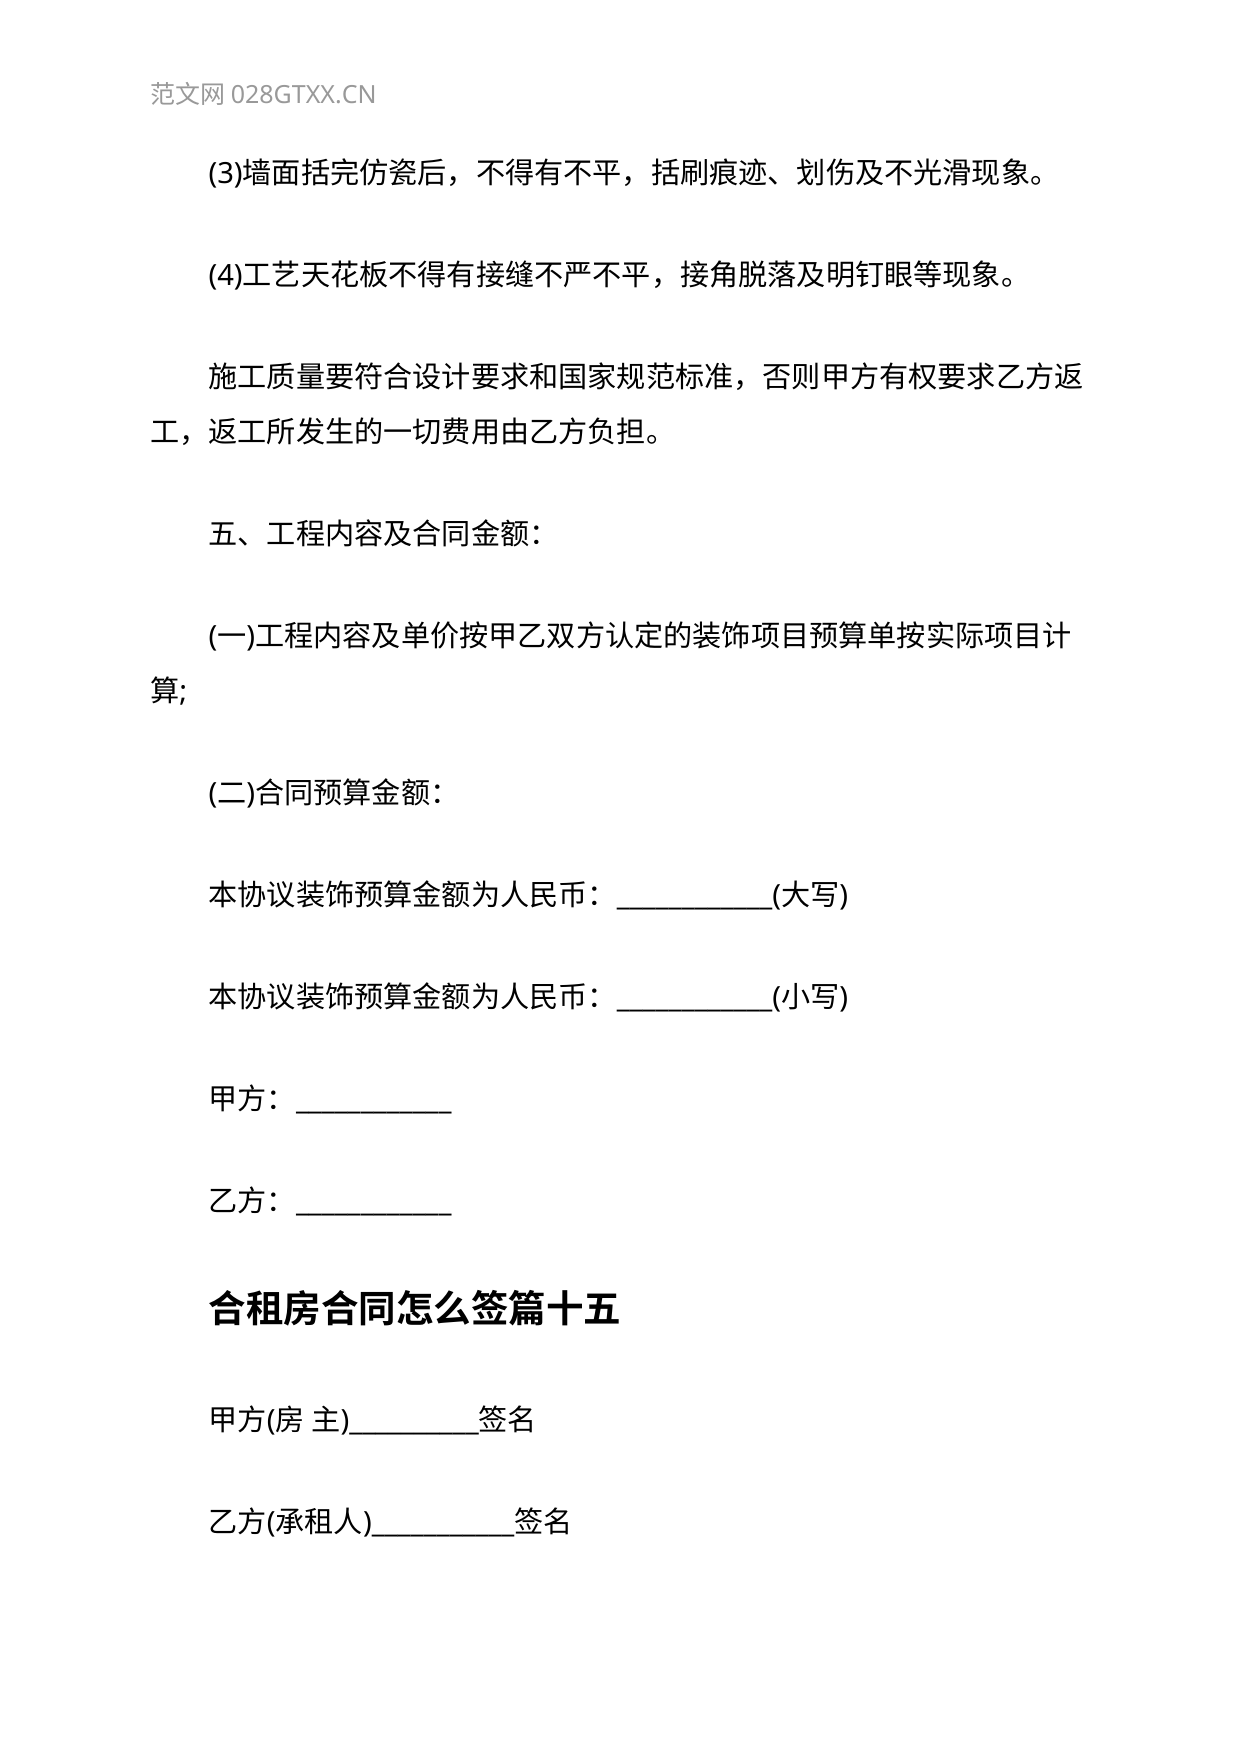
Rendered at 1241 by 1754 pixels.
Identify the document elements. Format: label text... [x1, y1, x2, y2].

text 施工质量要符合设计要求和国家规范标准，否则甲方有权要求乙方返工，返工所发生的一切费用由乙方负担。 [150, 354, 1090, 451]
text 本协议装饰预算金额为人民币：____________(小写) [150, 973, 1090, 1016]
text (一)工程内容及单价按甲乙双方认定的装饰项目预算单按实际项目计算; [150, 612, 1090, 710]
text (二)合同预算金额： [150, 769, 1090, 812]
text 甲方：____________ [150, 1075, 1090, 1118]
text (4)工艺天花板不得有接缝不严不平，接角脱落及明钉眼等现象。 [150, 252, 1090, 294]
text (3)墙面括完仿瓷后，不得有不平，括刷痕迹、划伤及不光滑现象。 [150, 150, 1090, 192]
text 合租房合同怎么签篇十五 [150, 1279, 1090, 1333]
text 甲方(房 主)__________签名 [150, 1397, 1090, 1439]
text 五、工程内容及合同金额： [150, 511, 1090, 553]
text 乙方：____________ [150, 1177, 1090, 1220]
text 本协议装饰预算金额为人民币：____________(大写) [150, 871, 1090, 914]
text 乙方(承租人)___________签名 [150, 1499, 1090, 1541]
